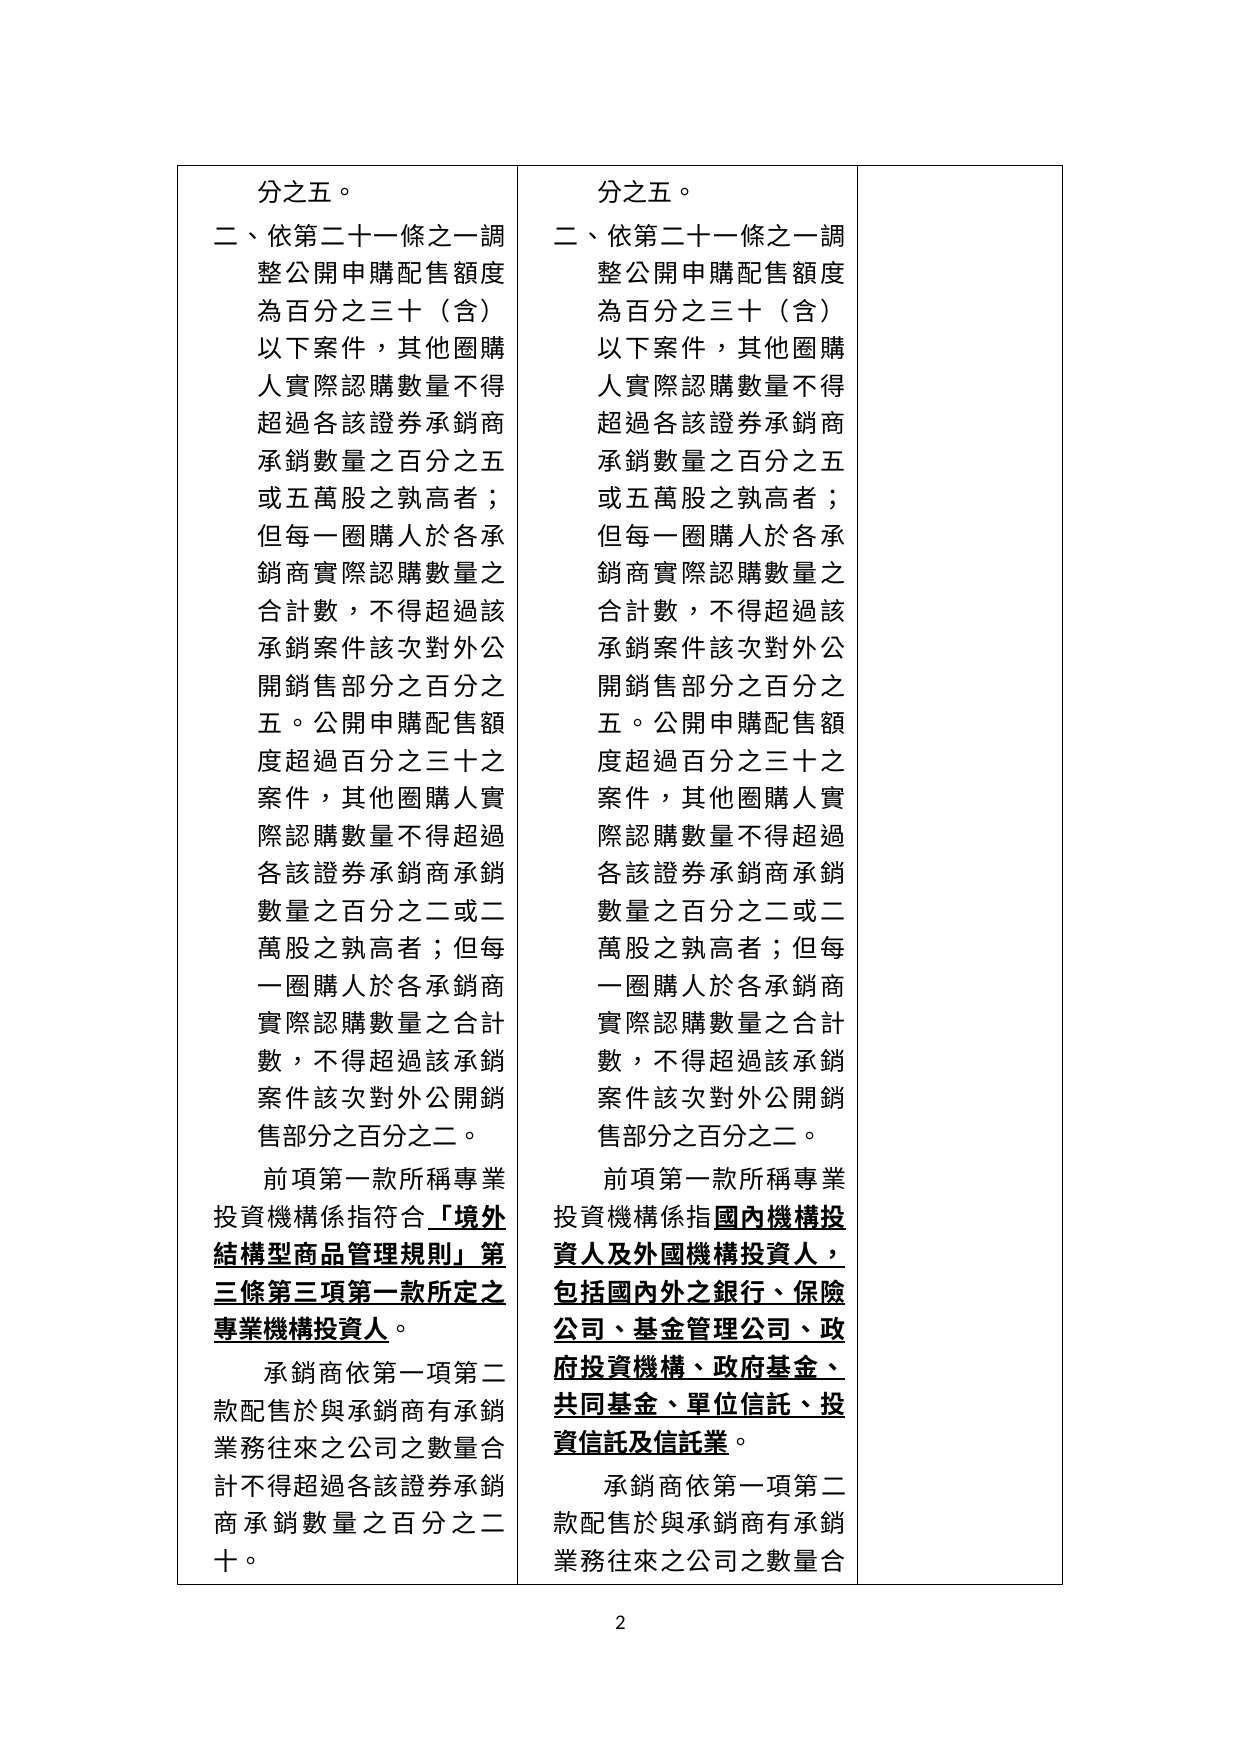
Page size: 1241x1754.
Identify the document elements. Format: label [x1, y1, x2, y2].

table_cell [518, 166, 857, 1584]
table_cell [858, 166, 1062, 1584]
table_cell [178, 166, 517, 1584]
